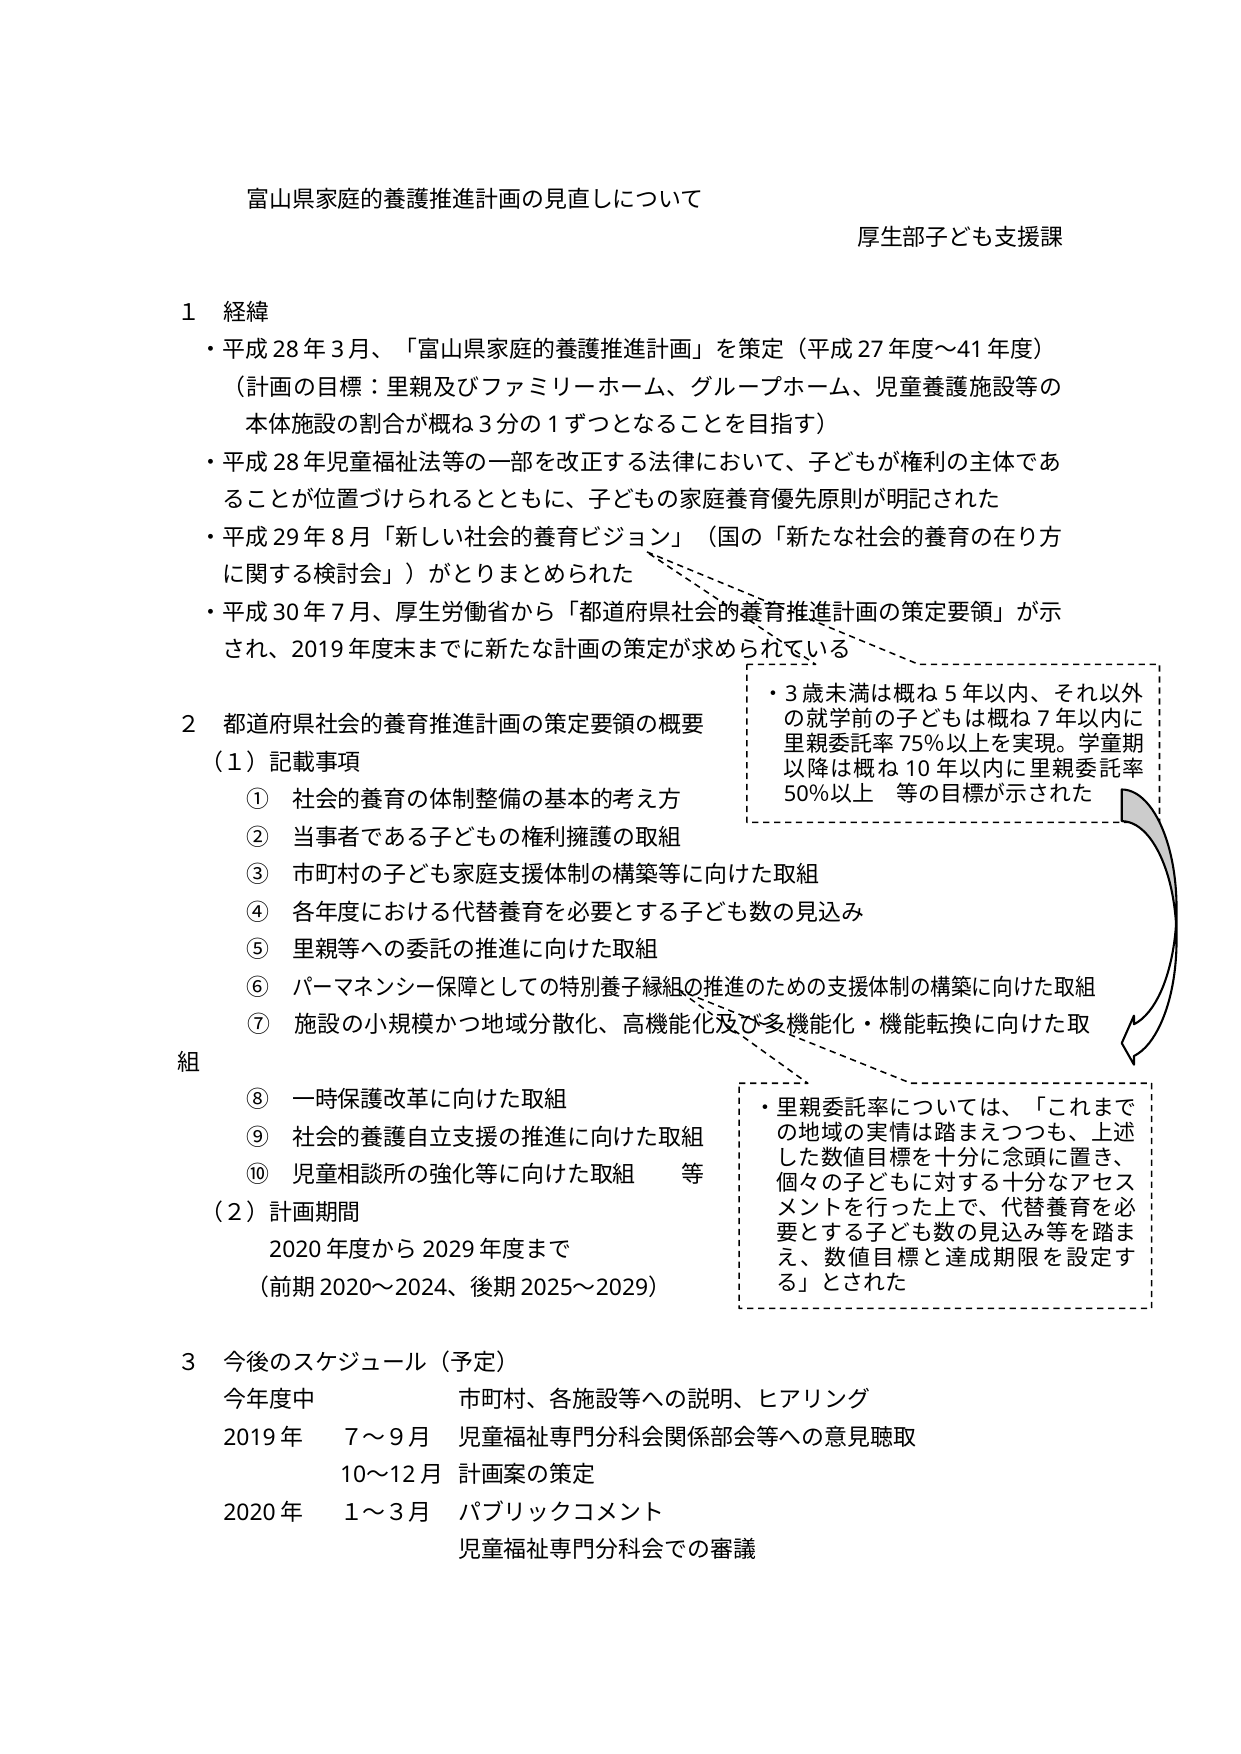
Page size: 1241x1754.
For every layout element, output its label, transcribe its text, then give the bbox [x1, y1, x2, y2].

text １ 経緯 [177, 292, 1063, 329]
text 10～12月 計画案の策定 [177, 1454, 1063, 1492]
text ③ 市町村の子ども家庭支援体制の構築等に向けた取組 [177, 854, 1063, 892]
text ② 当事者である子どもの権利擁護の取組 [177, 817, 1063, 854]
text ⑨ 社会的養護自立支援の推進に向けた取組 [177, 1117, 1063, 1154]
text ・平成29年8月「新しい社会的養育ビジョン」（国の「新たな社会的養育の在り方に関する検討会」）がとりまとめられた [199, 517, 1063, 592]
text ・平成28年3月、「富山県家庭的養護推進計画」を策定（平成27年度～41年度） [199, 329, 1063, 367]
text ３ 今後のスケジュール（予定） [177, 1342, 1063, 1379]
text （計画の目標：里親及びファミリーホーム、グループホーム、児童養護施設等の本体施設の割合が概ね3分の1ずつとなることを目指す） [199, 367, 1063, 442]
text ① 社会的養育の体制整備の基本的考え方 [177, 779, 1063, 817]
text ・平成30年7月、厚生労働省から「都道府県社会的養育推進計画の策定要領」が示され、2019年度末までに新たな計画の策定が求められている [199, 592, 1063, 667]
text 2019年 ７～９月 児童福祉専門分科会関係部会等への意見聴取 [177, 1417, 1063, 1454]
text （１）記載事項 [177, 742, 1063, 779]
text 厚生部子ども支援課 [177, 217, 1063, 254]
text ④ 各年度における代替養育を必要とする子ども数の見込み [177, 892, 1063, 929]
text ⑤ 里親等への委託の推進に向けた取組 [177, 929, 1063, 967]
text （２）計画期間 [177, 1192, 1063, 1229]
text ⑥ パーマネンシー保障としての特別養子縁組の推進のための支援体制の構築に向けた取組 [177, 967, 1107, 1004]
text ⑦ 施設の小規模かつ地域分散化、高機能化及び多機能化・機能転換に向けた取組 [177, 1004, 1092, 1079]
text 富山県家庭的養護推進計画の見直しについて [177, 179, 1063, 217]
text 2020年度から2029年度まで [177, 1229, 1063, 1267]
text 2020年 １～３月 パブリックコメント [177, 1492, 1063, 1529]
text （前期2020～2024、後期2025～2029） [177, 1267, 1063, 1304]
text 今年度中 市町村、各施設等への説明、ヒアリング [177, 1379, 1063, 1417]
text ・平成28年児童福祉法等の一部を改正する法律において、子どもが権利の主体であることが位置づけられるとともに、子どもの家庭養育優先原則が明記された [199, 442, 1063, 517]
text ⑩ 児童相談所の強化等に向けた取組 等 [177, 1154, 1063, 1192]
text ⑧ 一時保護改革に向けた取組 [177, 1079, 1063, 1117]
text 児童福祉専門分科会での審議 [177, 1529, 1063, 1567]
text ２ 都道府県社会的養育推進計画の策定要領の概要 [177, 704, 1063, 742]
